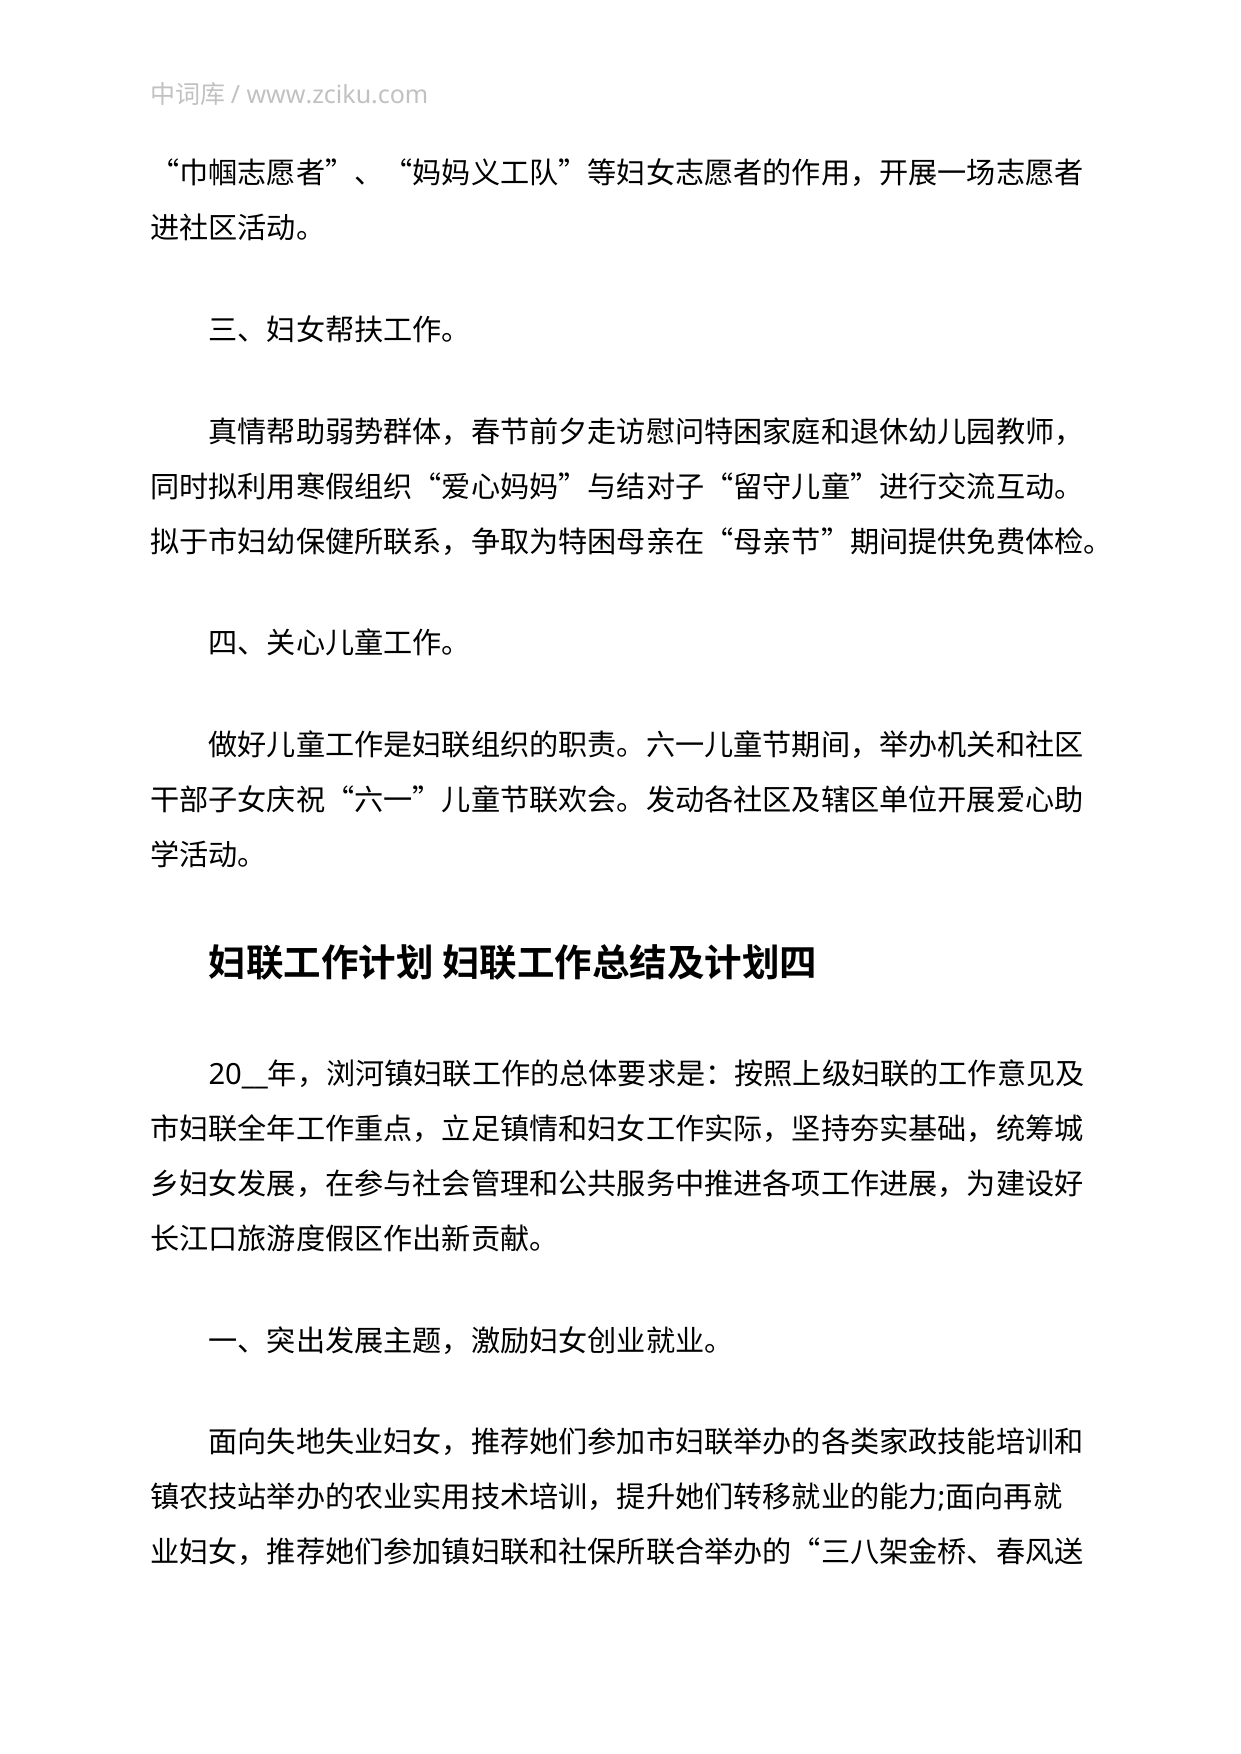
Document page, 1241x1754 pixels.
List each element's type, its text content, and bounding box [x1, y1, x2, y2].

text 妇联工作计划 妇联工作总结及计划四 [150, 933, 1090, 988]
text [150, 150, 1090, 247]
text 真情帮助弱势群体，春节前夕走访慰问特困家庭和退休幼儿园教师，同时拟利用寒假组织“爱心妈妈”与结对子“留守儿童”进行交流互动。拟于市妇幼保健所联系，争取为特困母亲在“母亲节”期间提供免费体检。 [150, 408, 1090, 561]
text 做好儿童工作是妇联组织的职责。六一儿童节期间，举办机关和社区干部子女庆祝“六一”儿童节联欢会。发动各社区及辖区单位开展爱心助学活动。 [150, 722, 1090, 874]
text 三、妇女帮扶工作。 [150, 307, 1090, 349]
text 四、关心儿童工作。 [150, 620, 1090, 662]
text 20__年，浏河镇妇联工作的总体要求是：按照上级妇联的工作意见及市妇联全年工作重点，立足镇情和妇女工作实际，坚持夯实基础，统筹城乡妇女发展，在参与社会管理和公共服务中推进各项工作进展，为建设好长江口旅游度假区作出新贡献。 [150, 1051, 1090, 1258]
text 一、突出发展主题，激励妇女创业就业。 [150, 1317, 1090, 1359]
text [150, 1419, 1090, 1571]
